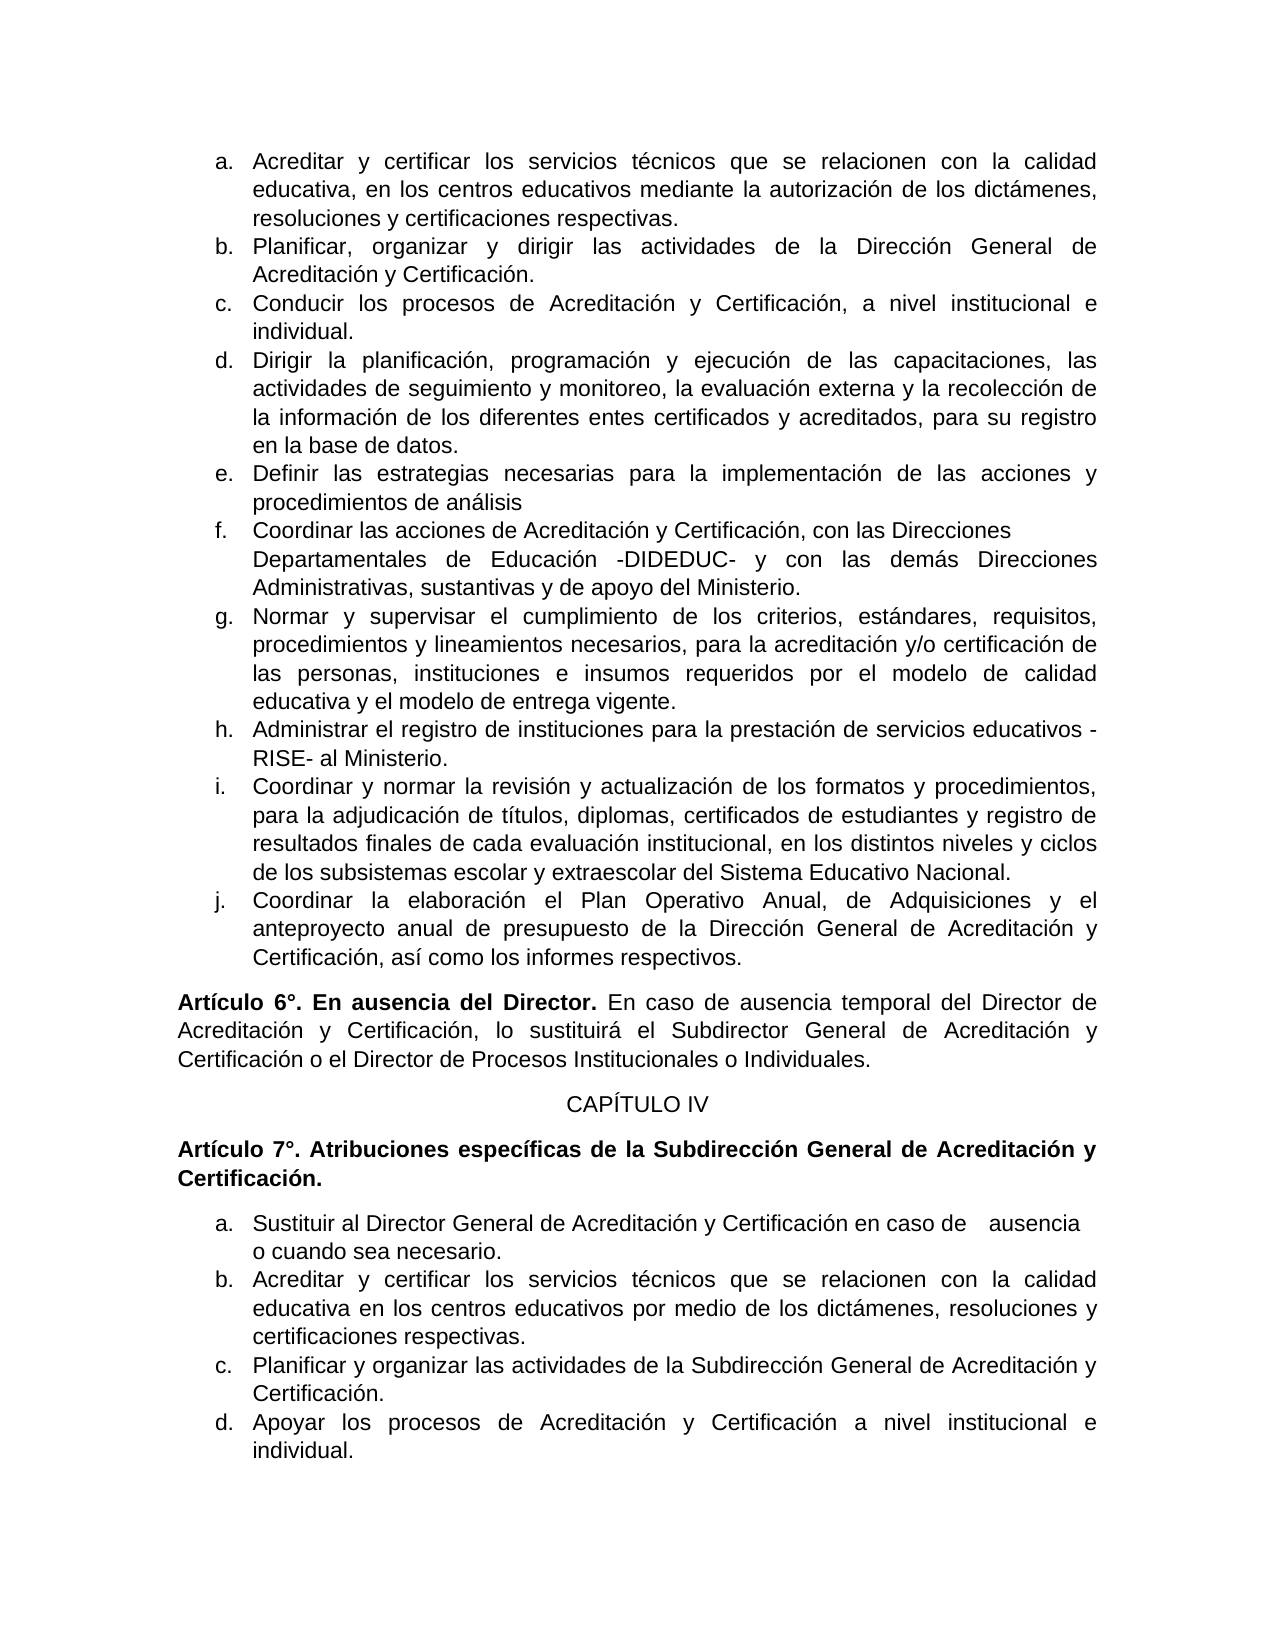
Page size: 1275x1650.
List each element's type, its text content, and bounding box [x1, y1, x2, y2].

list Dirigir la planificación, programación y ejecución de las capacitaciones, las actividades de seguimiento y monitoreo, la evaluación externa y la recolección de la información de los diferentes entes certificados y acreditados, para su registro en la base de datos. [215, 347, 1098, 458]
list Conducir los procesos de Acreditación y Certificación, a nivel institucional e individual. [215, 290, 1098, 344]
list Definir las estrategias necesarias para la implementación de las acciones y procedimientos de análisis [215, 460, 1098, 515]
list Coordinar la elaboración el Plan Operativo Anual, de Adquisiciones y el anteproyecto anual de presupuesto de la Dirección General de Acreditación y Certificación, así como los informes respectivos. [215, 887, 1098, 970]
list Normar y supervisar el cumplimiento de los criterios, estándares, requisitos, procedimientos y lineamientos necesarios, para la acreditación y/o certificación de las personas, instituciones e insumos requeridos por el modelo de calidad educativa y el modelo de entrega vigente. [215, 603, 1098, 714]
text CAPÍTULO IV [177, 1091, 1098, 1117]
list Planificar, organizar y dirigir las actividades de la Dirección General de Acreditación y Certificación. [215, 233, 1098, 288]
list Apoyar los procesos de Acreditación y Certificación a nivel institucional e individual. [215, 1409, 1098, 1463]
list Acreditar y certificar los servicios técnicos que se relacionen con la calidad educativa en los centros educativos por medio de los dictámenes, resoluciones y certificaciones respectivas. [215, 1266, 1098, 1350]
list Sustituir al Director General de Acreditación y Certificación en caso de ausencia o cuando sea necesario. [215, 1209, 1098, 1264]
text Artículo 7°. Atribuciones específicas de la Subdirección General de Acreditación y Certificación. [177, 1136, 1098, 1191]
list Coordinar las acciones de Acreditación y Certificación, con las Direcciones [215, 517, 1098, 544]
list Coordinar y normar la revisión y actualización de los formatos y procedimientos, para la adjudicación de títulos, diplomas, certificados de estudiantes y registro de resultados finales de cada evaluación institucional, en los distintos niveles y ciclos de los subsistemas escolar y extraescolar del Sistema Educativo Nacional. [215, 773, 1098, 885]
list Administrar el registro de instituciones para la prestación de servicios educativos -RISE- al Ministerio. [215, 716, 1098, 771]
text Artículo 6°. En ausencia del Director. En caso de ausencia temporal del Director de Acreditación y Certificación, lo sustituirá el Subdirector General de Acreditación y Certificación o el Director de Procesos Institucionales o Individuales. [177, 989, 1098, 1072]
list Acreditar y certificar los servicios técnicos que se relacionen con la calidad educativa, en los centros educativos mediante la autorización de los dictámenes, resoluciones y certificaciones respectivas. [215, 148, 1098, 231]
list Departamentales de Educación -DIDEDUC- y con las demás Direcciones Administrativas, sustantivas y de apoyo del Ministerio. [252, 546, 1098, 601]
list Planificar y organizar las actividades de la Subdirección General de Acreditación y Certificación. [215, 1352, 1098, 1407]
